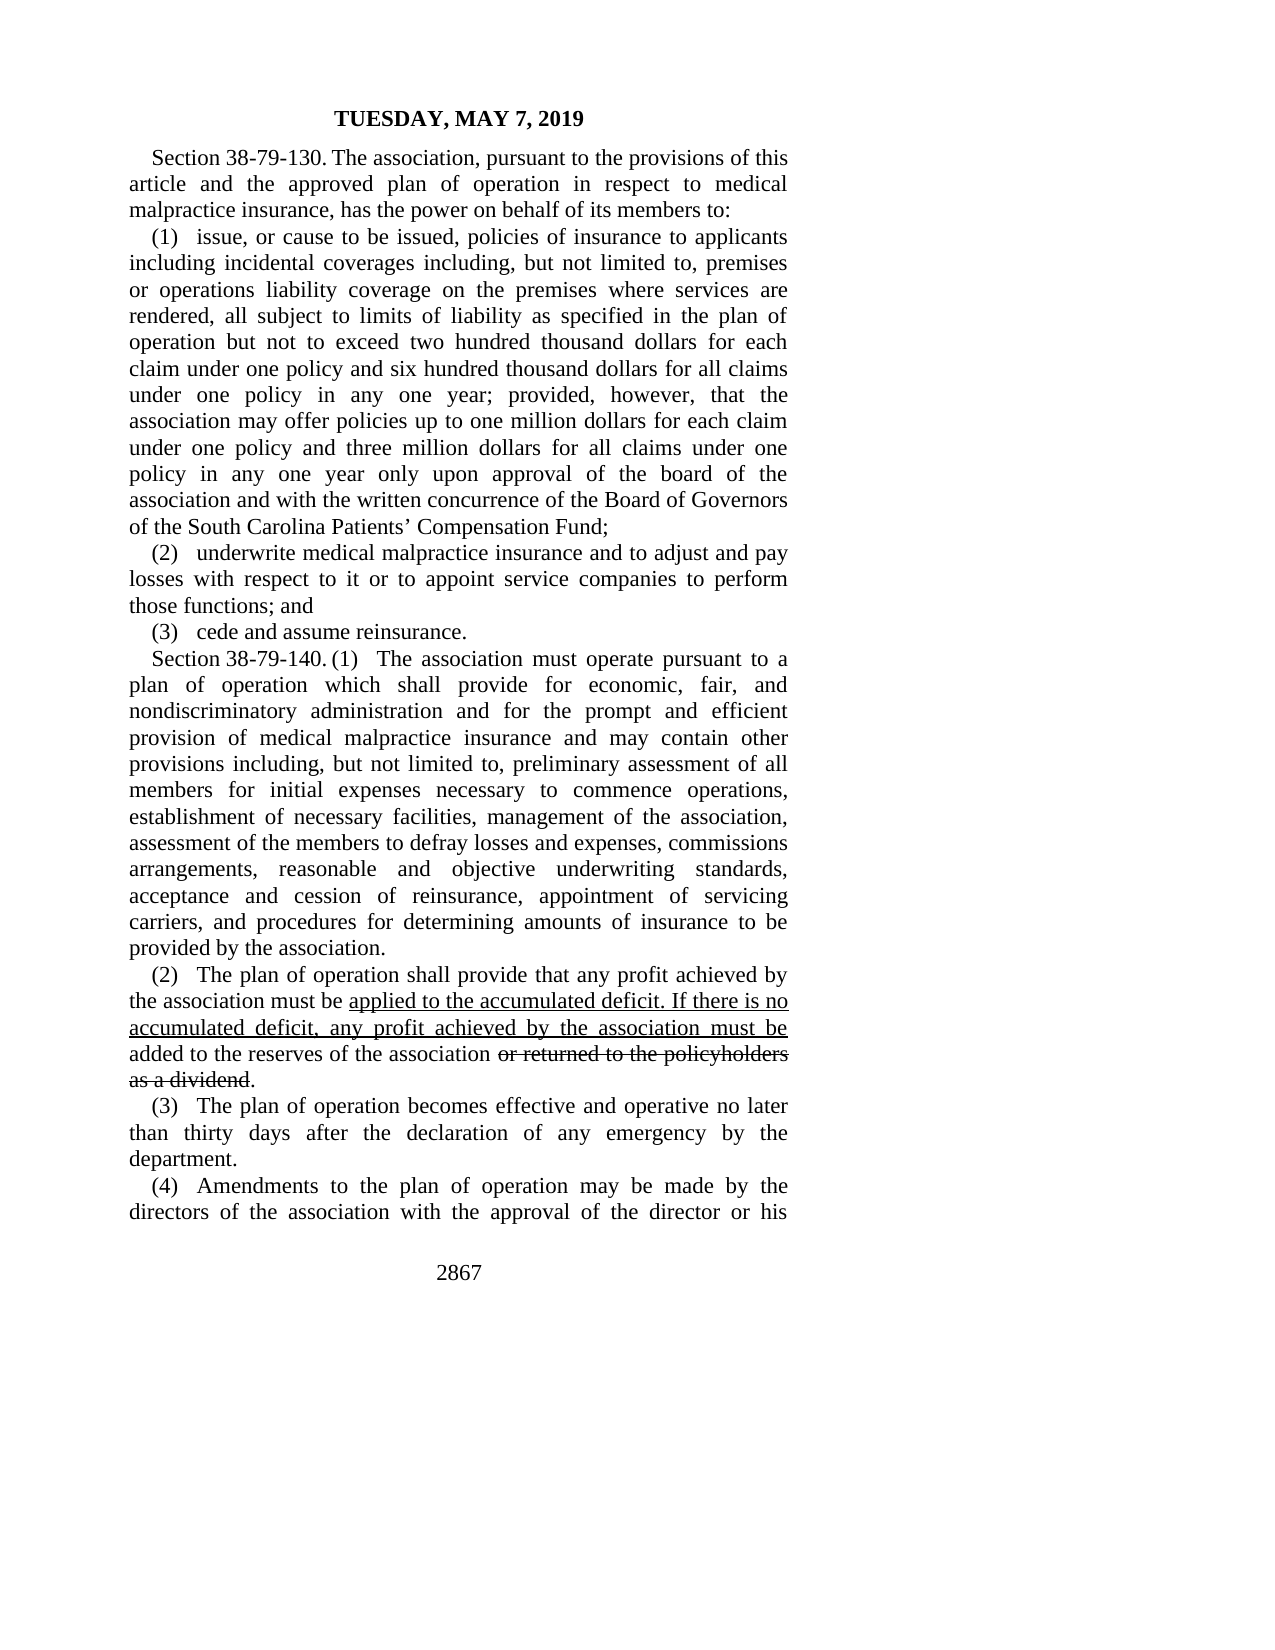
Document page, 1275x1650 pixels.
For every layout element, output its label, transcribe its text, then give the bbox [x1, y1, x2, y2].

text (3) The plan of operation becomes effective and operative no later than thirty days after the declaration of any emergency by the department. [129, 1093, 789, 1172]
text (2) underwrite medical malpractice insurance and to adjust and pay losses with respect to it or to appoint service companies to perform those functions; and [129, 539, 789, 618]
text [129, 1172, 789, 1224]
text (2) The plan of operation shall provide that any profit achieved by the association must be applied to the accumulated deficit. If there is no accumulated deficit, any profit achieved by the association must be added to the reserves of the association or returned to the policyholders as a dividend. [129, 961, 789, 1093]
text (3) cede and assume reinsurance. [129, 618, 789, 644]
text Section 38-79-130. The association, pursuant to the provisions of this article and the approved plan of operation in respect to medical malpractice insurance, has the power on behalf of its members to: [129, 144, 789, 223]
text (1) issue, or cause to be issued, policies of insurance to applicants including incidental coverages including, but not limited to, premises or operations liability coverage on the premises where services are rendered, all subject to limits of liability as specified in the plan of operation but not to exceed two hundred thousand dollars for each claim under one policy and six hundred thousand dollars for all claims under one policy in any one year; provided, however, that the association may offer policies up to one million dollars for each claim under one policy and three million dollars for all claims under one policy in any one year only upon approval of the board of the association and with the written concurrence of the Board of Governors of the South Carolina Patients’ Compensation Fund; [129, 223, 789, 539]
text Section 38-79-140. (1) The association must operate pursuant to a plan of operation which shall provide for economic, fair, and nondiscriminatory administration and for the prompt and efficient provision of medical malpractice insurance and may contain other provisions including, but not limited to, preliminary assessment of all members for initial expenses necessary to commence operations, establishment of necessary facilities, management of the association, assessment of the members to defray losses and expenses, commissions arrangements, reasonable and objective underwriting standards, acceptance and cession of reinsurance, appointment of servicing carriers, and procedures for determining amounts of insurance to be provided by the association. [129, 644, 789, 961]
